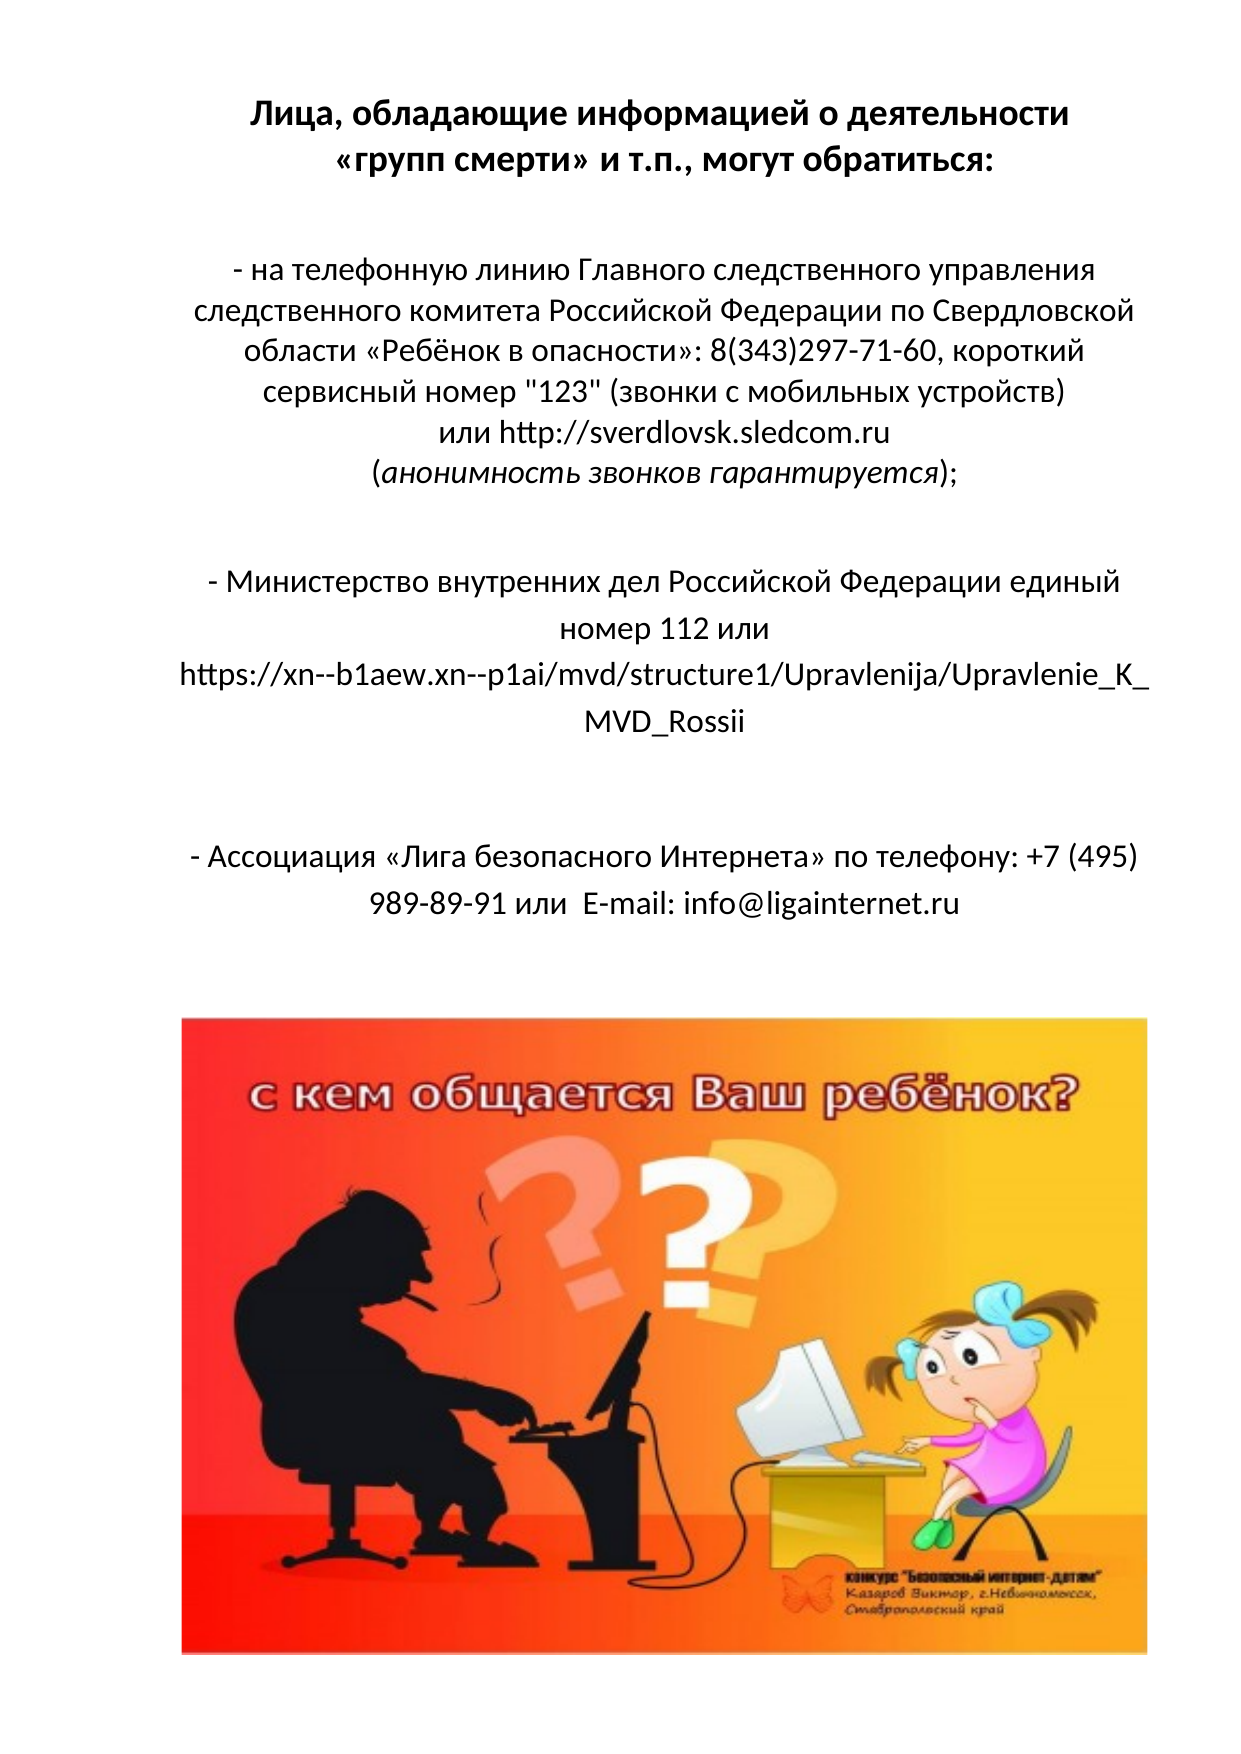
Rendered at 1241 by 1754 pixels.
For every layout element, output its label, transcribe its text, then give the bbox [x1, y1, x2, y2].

text - Министерство внутренних дел Российской Федерации единый номер 112 или https://xn--b1aew.xn--p1ai/mvd/structure1/Upravlenija/Upravlenie_K_MVD_Rossii [177, 560, 1152, 741]
text - на телефонную линию Главного следственного управления следственного комитета Российской Федерации по Свердловской области «Ребёнок в опасности»: 8(343)297-71-60, короткий сервисный номер "123" (звонки с мобильных устройств) или http://sverdlovsk.sledcom.ru [177, 248, 1152, 452]
text Лица, обладающие информацией о деятельности «групп смерти» и т.п., могут обратиться: [177, 89, 1152, 180]
picture [181, 1017, 1148, 1655]
text (анонимность звонков гарантируется); [177, 452, 1152, 492]
text - Ассоциация «Лига безопасного Интернета» по телефону: +7 (495) 989-89-91 или E-mail: info@ligainternet.ru [177, 835, 1152, 923]
